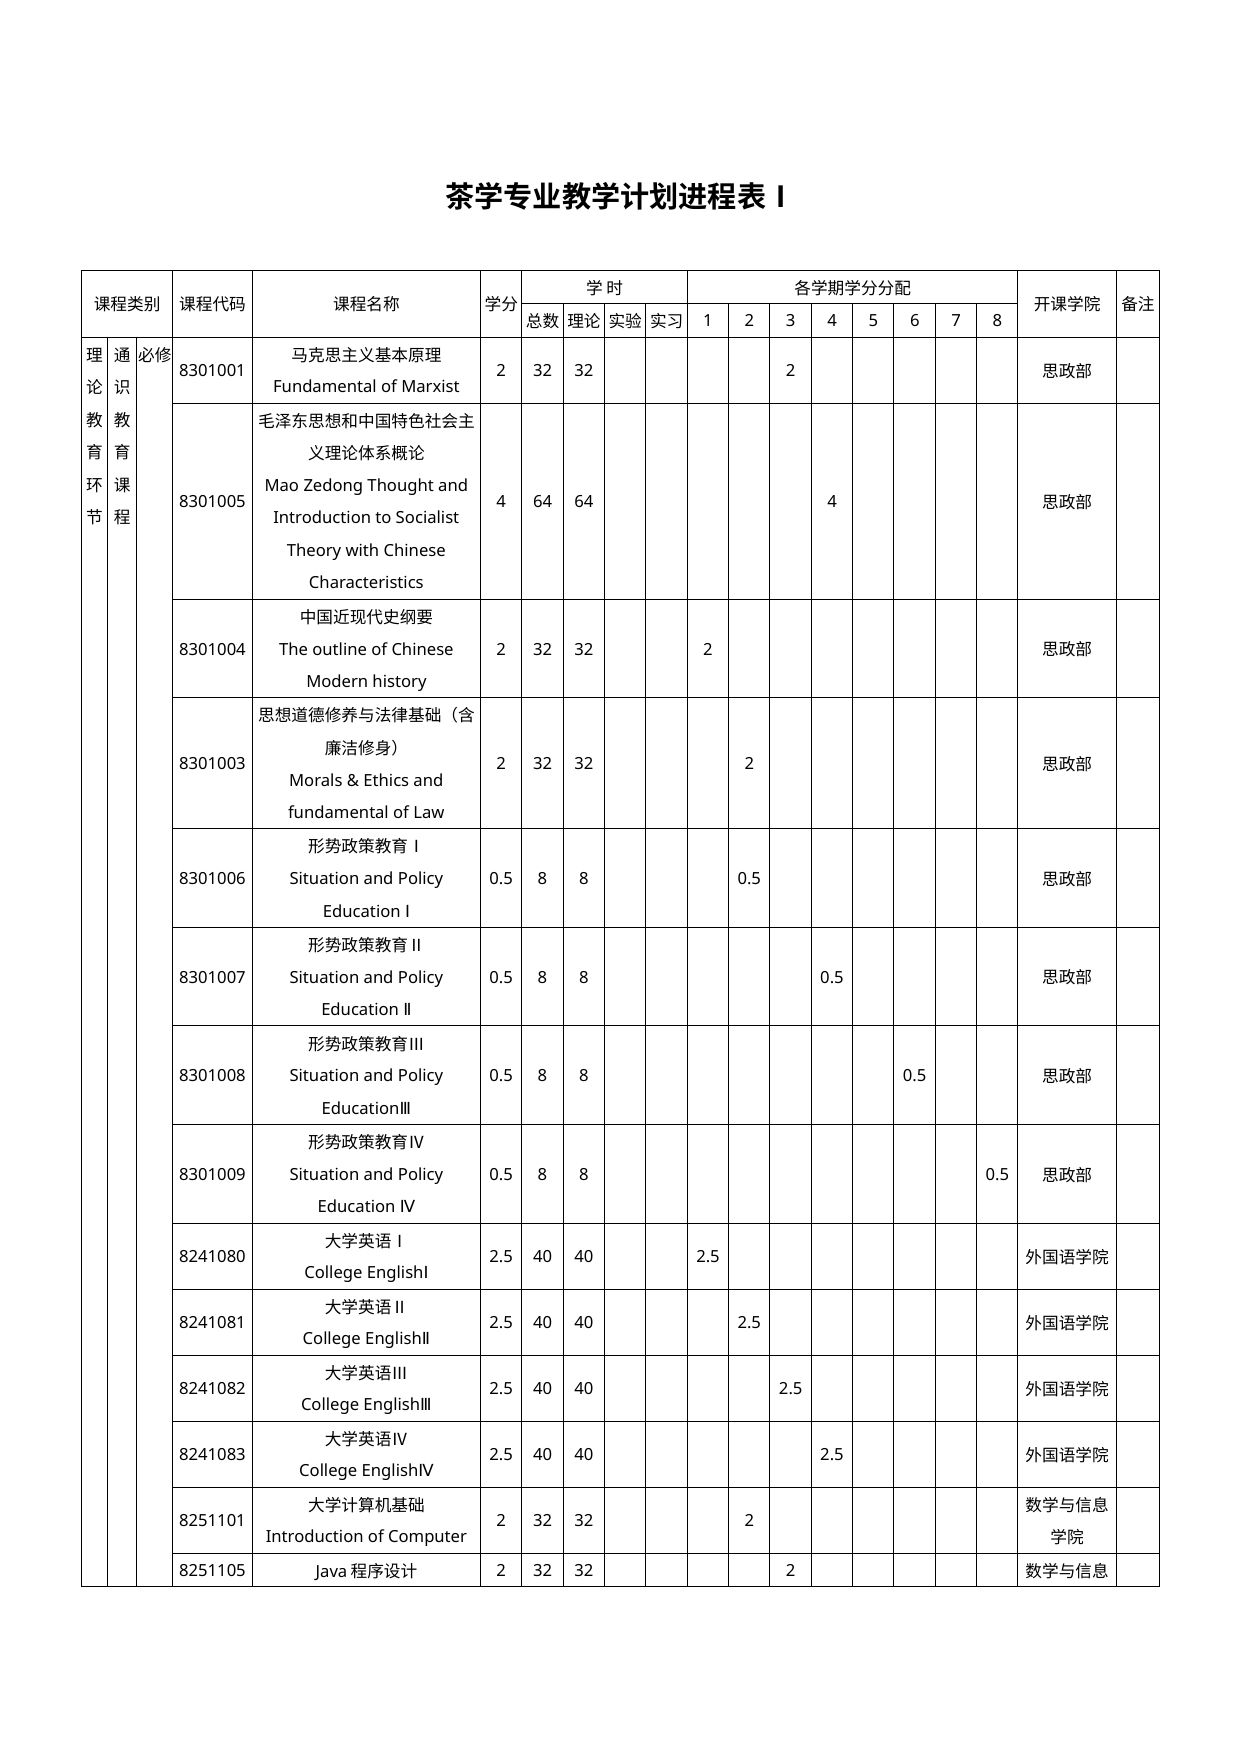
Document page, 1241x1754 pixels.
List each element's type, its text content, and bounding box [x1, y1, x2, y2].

table_cell [646, 1224, 687, 1288]
table_cell [977, 829, 1017, 927]
table_header 各学期学分分配 [688, 271, 1017, 303]
table_cell [1117, 829, 1159, 927]
table_cell [894, 1356, 935, 1421]
table_cell [729, 1125, 769, 1222]
table_cell [894, 1290, 935, 1354]
table_cell [977, 928, 1017, 1025]
table_cell [894, 600, 935, 697]
table_cell 40 [564, 1422, 604, 1487]
table_cell 思政部 [1018, 338, 1116, 403]
table_cell [770, 1290, 811, 1354]
table_cell 外国语学院 [1018, 1224, 1116, 1288]
table_cell [688, 928, 728, 1025]
table_cell 形势政策教育Ⅱ Situation and Policy Education Ⅱ [253, 928, 480, 1025]
table_cell 2 [729, 698, 769, 828]
table_cell [605, 1125, 645, 1222]
table_cell 32 [564, 698, 604, 828]
table_cell 2 [481, 1488, 521, 1553]
table_cell [688, 1422, 728, 1487]
table_cell 2.5 [481, 1422, 521, 1487]
table_cell 0.5 [481, 1026, 521, 1124]
table_cell [1117, 1356, 1159, 1421]
table_cell 2 [481, 338, 521, 403]
table_cell 大学英语Ⅲ College EnglishⅢ [253, 1356, 480, 1421]
table_cell [812, 1026, 852, 1124]
table_cell 32 [564, 600, 604, 697]
table_cell [729, 1356, 769, 1421]
table_cell 形势政策教育Ⅳ Situation and Policy Education Ⅳ [253, 1125, 480, 1222]
table_header 学分 [481, 271, 521, 337]
table_cell 思政部 [1018, 829, 1116, 927]
table_cell 2 [481, 600, 521, 697]
table_cell 大学英语Ⅱ College EnglishⅡ [253, 1290, 480, 1354]
table_cell 中国近现代史纲要 The outline of Chinese Modern history [253, 600, 480, 697]
table_cell [853, 698, 893, 828]
table_cell 40 [522, 1422, 563, 1487]
table_cell [853, 600, 893, 697]
table_cell 2 [770, 338, 811, 403]
table_cell [605, 1224, 645, 1288]
table_cell [812, 1224, 852, 1288]
table_cell [605, 698, 645, 828]
table_cell 2 [481, 1554, 521, 1586]
table_cell [646, 338, 687, 403]
table_cell [977, 404, 1017, 599]
table_cell 32 [564, 1488, 604, 1553]
table_cell 2.5 [812, 1422, 852, 1487]
table_cell [853, 1554, 893, 1586]
table_cell 3 [770, 304, 811, 337]
table_cell [894, 928, 935, 1025]
table_cell [853, 1125, 893, 1222]
table_cell [688, 1026, 728, 1124]
table_cell [770, 928, 811, 1025]
table_cell [812, 829, 852, 927]
table_cell [646, 404, 687, 599]
table_cell 2 [688, 600, 728, 697]
table_cell [729, 928, 769, 1025]
table_cell [729, 404, 769, 599]
table_cell 32 [522, 338, 563, 403]
table_cell 思想道德修养与法律基础（含廉洁修身） Morals & Ethics and fundamental of Law [253, 698, 480, 828]
table_cell 8 [564, 1026, 604, 1124]
table_header 课程类别 [82, 271, 172, 337]
table_cell [646, 928, 687, 1025]
table_cell [770, 1125, 811, 1222]
table_cell [977, 1290, 1017, 1354]
table_cell 外国语学院 [1018, 1422, 1116, 1487]
table_cell [770, 698, 811, 828]
table_cell 2.5 [481, 1356, 521, 1421]
table_cell 32 [564, 338, 604, 403]
table_cell [853, 1356, 893, 1421]
table_cell [812, 1125, 852, 1222]
table_cell [1117, 600, 1159, 697]
table_cell [894, 1488, 935, 1553]
table_cell [812, 1290, 852, 1354]
table_cell [688, 1356, 728, 1421]
table_cell 7 [936, 304, 976, 337]
table_cell 外国语学院 [1018, 1356, 1116, 1421]
table_cell [936, 404, 976, 599]
table_cell [853, 1290, 893, 1354]
table_cell [812, 338, 852, 403]
table_cell 实验 [605, 304, 645, 337]
table_cell 8241082 [173, 1356, 252, 1421]
table_cell 8301001 [173, 338, 252, 403]
table_cell 2 [729, 304, 769, 337]
table_cell 32 [522, 600, 563, 697]
table_cell 8241081 [173, 1290, 252, 1354]
table_cell [977, 1488, 1017, 1553]
table_cell 总数 [522, 304, 563, 337]
table_cell [936, 829, 976, 927]
table_cell [646, 698, 687, 828]
table_cell 5 [853, 304, 893, 337]
table_cell 外国语学院 [1018, 1290, 1116, 1354]
table_cell [1117, 1488, 1159, 1553]
table_cell 0.5 [812, 928, 852, 1025]
table_cell [894, 1422, 935, 1487]
table_cell [977, 1554, 1017, 1586]
table_cell [729, 1422, 769, 1487]
table_cell [1117, 1290, 1159, 1354]
table_cell [936, 600, 976, 697]
table_cell [936, 1290, 976, 1354]
table_cell [729, 338, 769, 403]
table_header 课程代码 [173, 271, 252, 337]
table_cell 32 [564, 1554, 604, 1586]
table_cell 理论教育环节 [82, 338, 107, 1586]
text 茶学专业教学计划进程表Ⅰ [187, 162, 1053, 227]
table_cell [936, 1224, 976, 1288]
table_cell [688, 338, 728, 403]
table_header 开课学院 [1018, 271, 1116, 337]
table_cell [688, 1554, 728, 1586]
table_cell 形势政策教育Ⅰ Situation and Policy Education Ⅰ [253, 829, 480, 927]
table_cell [812, 1488, 852, 1553]
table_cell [253, 1554, 480, 1586]
table_cell [894, 829, 935, 927]
table_cell [688, 829, 728, 927]
table_cell 0.5 [481, 1125, 521, 1222]
table_cell 40 [522, 1356, 563, 1421]
table_cell [894, 1224, 935, 1288]
table_cell [936, 1125, 976, 1222]
table_cell 8 [564, 829, 604, 927]
table_cell 数学与信息学院 [1018, 1488, 1116, 1553]
table_cell 8301006 [173, 829, 252, 927]
table_cell 通识教育课程 [108, 338, 136, 1586]
table_cell 大学计算机基础 Introduction of Computer [253, 1488, 480, 1553]
table_cell 64 [522, 404, 563, 599]
table_cell [894, 1554, 935, 1586]
table_cell [646, 1125, 687, 1222]
table_cell 2.5 [770, 1356, 811, 1421]
table_cell 大学英语Ⅳ College EnglishⅣ [253, 1422, 480, 1487]
table_cell [646, 1488, 687, 1553]
table_cell [605, 928, 645, 1025]
table_cell 8 [522, 829, 563, 927]
table_cell [688, 1488, 728, 1553]
table_cell [605, 600, 645, 697]
table_cell 8 [564, 1125, 604, 1222]
table_cell 8301009 [173, 1125, 252, 1222]
table_cell 40 [564, 1290, 604, 1354]
table_cell 8 [977, 304, 1017, 337]
table_cell [977, 600, 1017, 697]
table_cell [1117, 928, 1159, 1025]
table_cell [646, 1554, 687, 1586]
table_cell 2 [481, 698, 521, 828]
table_cell 4 [812, 404, 852, 599]
table_cell [688, 1125, 728, 1222]
table_cell 理论 [564, 304, 604, 337]
table_cell [977, 1224, 1017, 1288]
table_cell [936, 1422, 976, 1487]
table_cell 4 [481, 404, 521, 599]
table_cell [977, 1422, 1017, 1487]
table_cell [853, 1026, 893, 1124]
table_cell 4 [812, 304, 852, 337]
table_cell [977, 1356, 1017, 1421]
table_cell 32 [522, 698, 563, 828]
table_cell [894, 698, 935, 828]
table_cell 32 [522, 1488, 563, 1553]
table_cell 思政部 [1018, 404, 1116, 599]
table_cell 0.5 [481, 829, 521, 927]
table_cell 8 [564, 928, 604, 1025]
table_cell 8251105 [173, 1554, 252, 1586]
table_cell [729, 1224, 769, 1288]
table_cell [646, 600, 687, 697]
table_cell 0.5 [729, 829, 769, 927]
table_cell [936, 338, 976, 403]
table_cell [853, 404, 893, 599]
table_cell 8 [522, 928, 563, 1025]
table_cell [729, 600, 769, 697]
table_cell [936, 698, 976, 828]
table_header 备注 [1117, 271, 1159, 337]
table_cell [1117, 1026, 1159, 1124]
table_cell [853, 829, 893, 927]
table_cell 8301008 [173, 1026, 252, 1124]
table_cell [770, 1488, 811, 1553]
table_cell 思政部 [1018, 600, 1116, 697]
table_cell 2.5 [481, 1290, 521, 1354]
table_cell [770, 1026, 811, 1124]
table_cell 40 [564, 1356, 604, 1421]
table_cell [770, 1422, 811, 1487]
table_cell 40 [522, 1224, 563, 1288]
table_cell 8301007 [173, 928, 252, 1025]
table_cell [894, 1125, 935, 1222]
table_cell [729, 1026, 769, 1124]
table_cell [894, 404, 935, 599]
table_cell [1117, 1224, 1159, 1288]
table_cell 64 [564, 404, 604, 599]
table_cell [770, 404, 811, 599]
table_cell [646, 829, 687, 927]
table_cell 2 [770, 1554, 811, 1586]
table_cell 思政部 [1018, 698, 1116, 828]
table_cell 8241083 [173, 1422, 252, 1487]
table_cell [853, 1224, 893, 1288]
table_cell 2 [729, 1488, 769, 1553]
table_cell [770, 600, 811, 697]
table_cell [605, 1026, 645, 1124]
table_cell 8301004 [173, 600, 252, 697]
table_cell 0.5 [977, 1125, 1017, 1222]
table_cell 2.5 [481, 1224, 521, 1288]
table_cell 大学英语Ⅰ College EnglishⅠ [253, 1224, 480, 1288]
table_cell [605, 1488, 645, 1553]
table_cell 0.5 [481, 928, 521, 1025]
table_cell 32 [522, 1554, 563, 1586]
table_cell [977, 338, 1017, 403]
table_cell [977, 698, 1017, 828]
table_cell [646, 1356, 687, 1421]
table_cell [605, 404, 645, 599]
table_cell [936, 1356, 976, 1421]
table_cell 必修 [137, 338, 172, 1586]
table_cell [812, 1356, 852, 1421]
table_cell [770, 1224, 811, 1288]
table_cell [853, 1422, 893, 1487]
table_cell 8301005 [173, 404, 252, 599]
table_cell [1117, 338, 1159, 403]
table_cell 6 [894, 304, 935, 337]
table_cell [812, 600, 852, 697]
table_cell [853, 928, 893, 1025]
table_cell [688, 1290, 728, 1354]
table_cell [770, 829, 811, 927]
table_header 学 时 [522, 271, 687, 303]
table_cell 2.5 [729, 1290, 769, 1354]
table_cell 8241080 [173, 1224, 252, 1288]
table_cell [688, 698, 728, 828]
table_cell 马克思主义基本原理 Fundamental of Marxist [253, 338, 480, 403]
table_cell [1117, 1554, 1159, 1586]
table_cell [812, 698, 852, 828]
table_cell 8301003 [173, 698, 252, 828]
table_cell 2.5 [688, 1224, 728, 1288]
table_cell [936, 1026, 976, 1124]
table_cell [605, 338, 645, 403]
table_cell 毛泽东思想和中国特色社会主义理论体系概论 Mao Zedong Thought and Introduction to Socialist Theory with Chinese Characteristics [253, 404, 480, 599]
table_cell [977, 1026, 1017, 1124]
table_cell [936, 1488, 976, 1553]
table_cell [853, 338, 893, 403]
table_cell [646, 1422, 687, 1487]
table_cell 8251101 [173, 1488, 252, 1553]
table_cell 1 [688, 304, 728, 337]
table_cell 形势政策教育Ⅲ Situation and Policy EducationⅢ [253, 1026, 480, 1124]
table_cell 8 [522, 1125, 563, 1222]
table_cell 思政部 [1018, 1125, 1116, 1222]
table_cell 思政部 [1018, 1026, 1116, 1124]
table_cell [688, 404, 728, 599]
table_cell [812, 1554, 852, 1586]
table_cell [729, 1554, 769, 1586]
table_cell 思政部 [1018, 928, 1116, 1025]
table_cell [853, 1488, 893, 1553]
table_cell [1117, 404, 1159, 599]
table_cell [936, 928, 976, 1025]
table_header 课程名称 [253, 271, 480, 337]
table_cell [646, 1026, 687, 1124]
table_cell [1117, 1422, 1159, 1487]
table_cell [646, 1290, 687, 1354]
table_cell [605, 1554, 645, 1586]
table_cell [605, 829, 645, 927]
table_cell 40 [522, 1290, 563, 1354]
table_cell 实习 [646, 304, 687, 337]
table_cell [605, 1290, 645, 1354]
table_cell 8 [522, 1026, 563, 1124]
table_cell [605, 1422, 645, 1487]
table_cell 40 [564, 1224, 604, 1288]
table_cell [1117, 1125, 1159, 1222]
table_cell [894, 338, 935, 403]
table_cell 0.5 [894, 1026, 935, 1124]
table_cell [1117, 698, 1159, 828]
table_cell [936, 1554, 976, 1586]
table_cell 数学与信息学院 [1018, 1554, 1116, 1586]
table_cell [605, 1356, 645, 1421]
